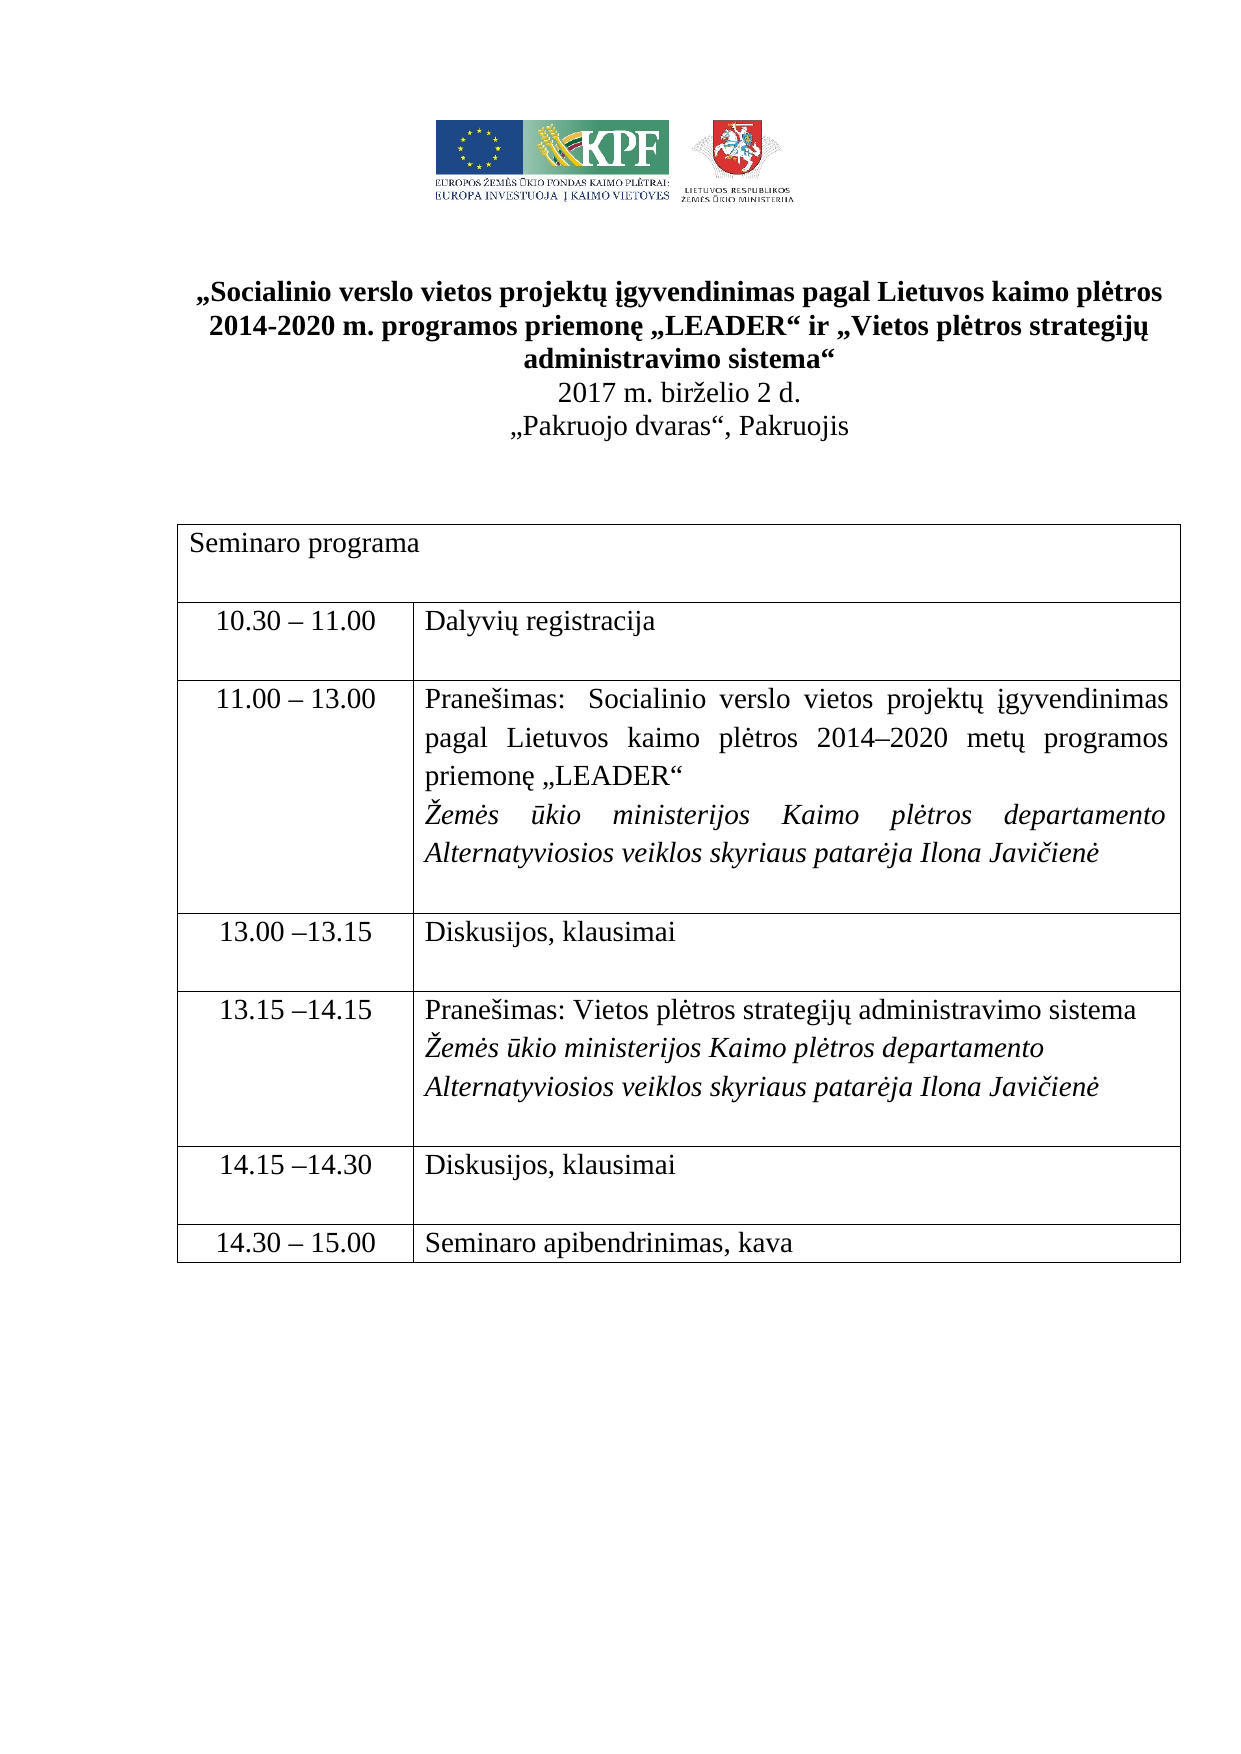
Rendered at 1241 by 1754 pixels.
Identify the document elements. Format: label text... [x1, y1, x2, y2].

table_cell Diskusijos, klausimai [414, 914, 1180, 991]
table_cell 14.30 – 15.00 [178, 1225, 413, 1262]
table_cell 11.00 – 13.00 [178, 681, 413, 913]
text „Pakruojo dvaras“, Pakruojis [177, 408, 1181, 442]
table_cell Seminaro apibendrinimas, kava [414, 1225, 1180, 1262]
table_cell Dalyvių registracija [414, 603, 1180, 680]
table_cell Pranešimas: Vietos plėtros strategijų administravimo sistema Žemės ūkio ministerijos Kaimo plėtros departamento Alternatyviosios veiklos skyriaus patarėja Ilona Javičienė [414, 992, 1180, 1146]
table_cell 13.15 –14.15 [178, 992, 413, 1146]
table_cell 14.15 –14.30 [178, 1147, 413, 1224]
table_header Seminaro programa [178, 525, 1180, 602]
table_cell Pranešimas: Socialinio verslo vietos projektų įgyvendinimas pagal Lietuvos kaimo plėtros 2014–2020 metų programos priemonę „LEADER“ Žemės ūkio ministerijos Kaimo plėtros departamento Alternatyviosios veiklos skyriaus patarėja Ilona Javičienė [414, 681, 1180, 913]
text 2017 m. birželio 2 d. [177, 375, 1181, 408]
picture [434, 120, 794, 202]
table_cell 10.30 – 11.00 [178, 603, 413, 680]
text „Socialinio verslo vietos projektų įgyvendinimas pagal Lietuvos kaimo plėtros 2014-2020 m. programos priemonę „LEADER“ ir „Vietos plėtros strategijų administravimo sistema“ [177, 274, 1181, 375]
table_cell Diskusijos, klausimai [414, 1147, 1180, 1224]
table_cell 13.00 –13.15 [178, 914, 413, 991]
